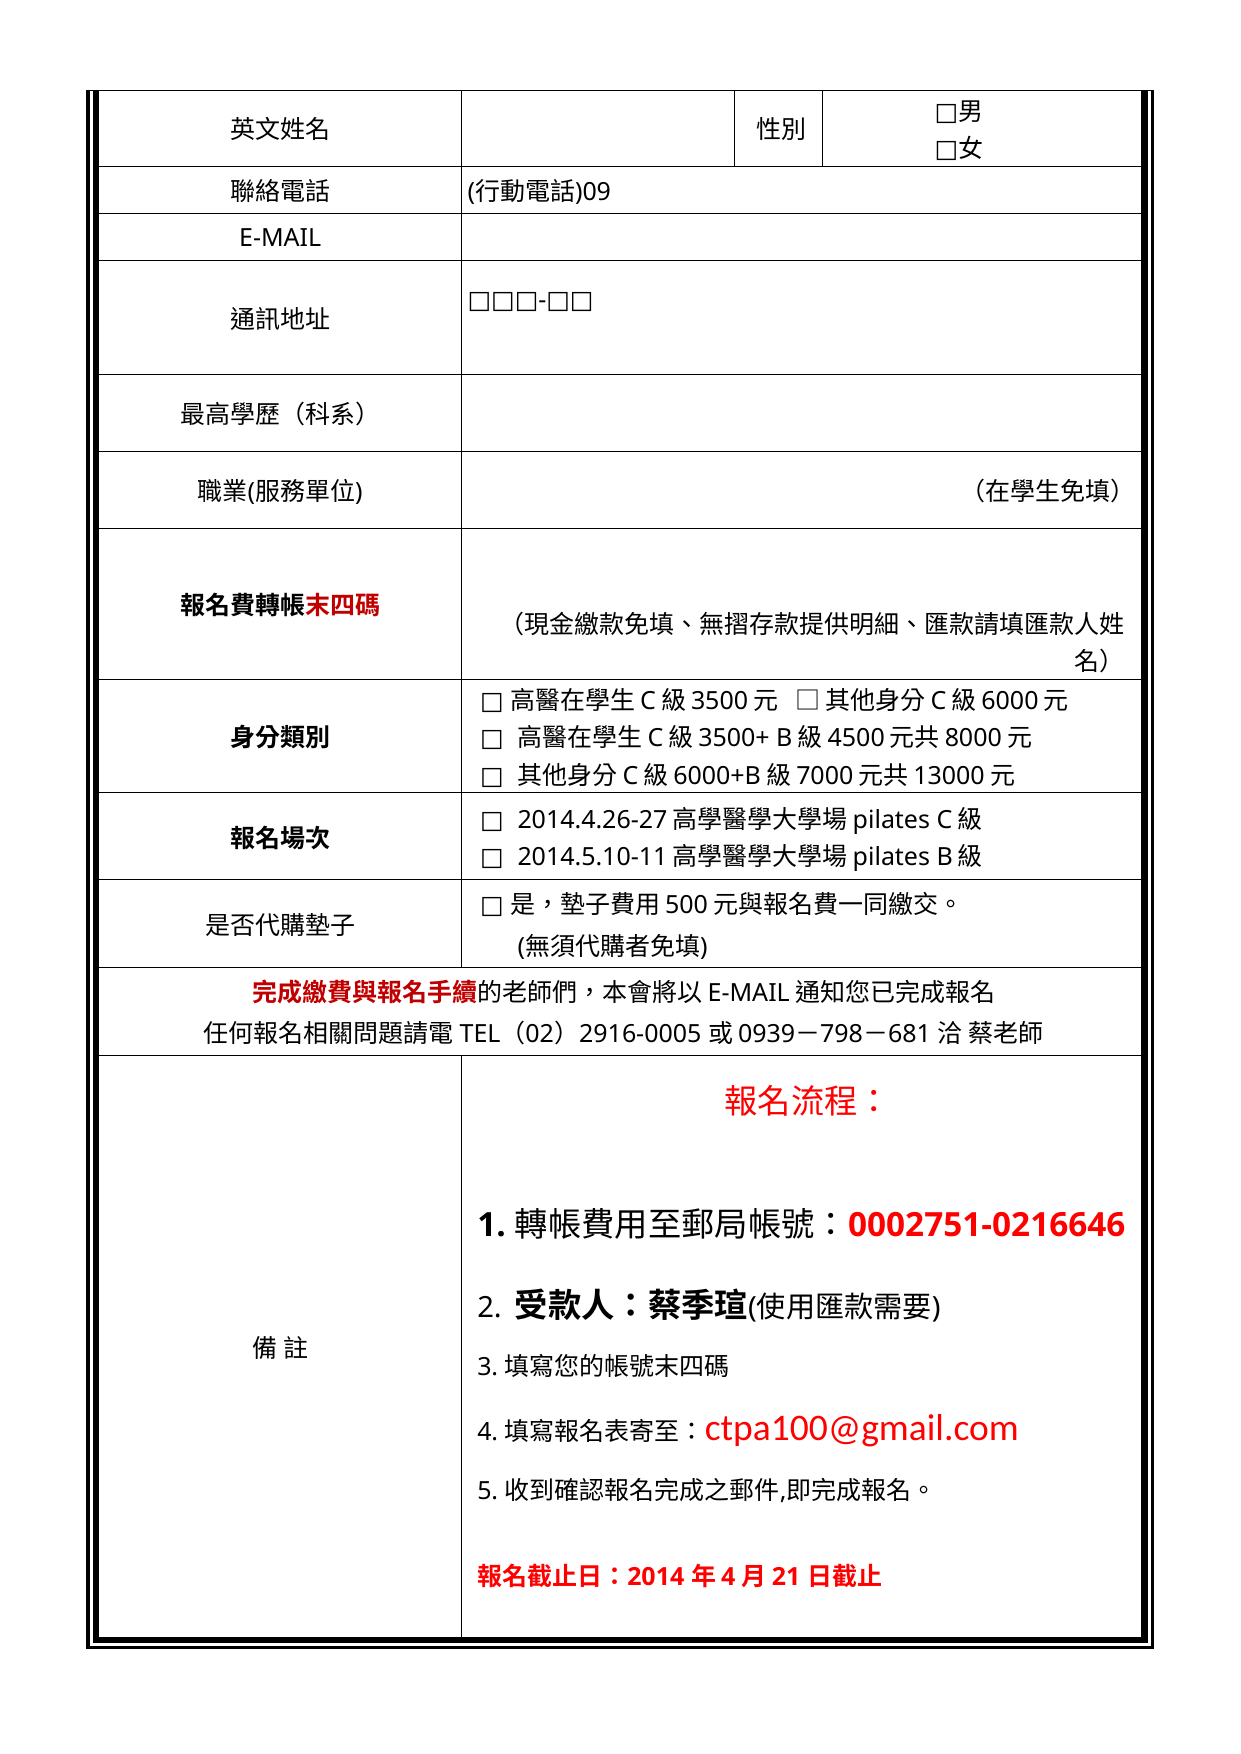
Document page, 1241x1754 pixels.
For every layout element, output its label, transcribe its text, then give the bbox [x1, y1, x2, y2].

table_cell 英文姓名 [99, 91, 461, 166]
table_cell (行動電話)09 [462, 167, 1088, 213]
table_cell 身分類別 [99, 680, 461, 792]
table_cell 職業(服務單位) [99, 452, 461, 528]
table_cell 最高學歷（科系） [99, 375, 461, 451]
table_cell 報名場次 [99, 793, 461, 879]
table_cell [1088, 214, 1141, 260]
table_cell 通訊地址 [99, 261, 461, 374]
table_cell □□□-□□ [462, 261, 1141, 374]
table_cell [1088, 91, 1141, 166]
table_cell [462, 91, 734, 166]
table_cell □ 高醫在學生C級3500元 □ 其他身分C級6000元 高醫在學生C級3500+ B級4500元共8000元 其他身分C級6000+B級7000元共13000元 [462, 680, 1141, 792]
table_cell 2014.4.26-27高學醫學大學場pilates C級 2014.5.10-11高學醫學大學場pilates B級 [462, 793, 1141, 879]
table_cell 是否代購墊子 [99, 880, 461, 967]
table_cell [462, 375, 1141, 451]
table_cell 性別 [735, 91, 822, 166]
table_cell （在學生免填） [462, 452, 1141, 528]
table_cell E-MAIL [99, 214, 461, 260]
table_cell 報名流程： 轉帳費用至郵局帳號：0002751-0216646 受款人：蔡季瑄(使用匯款需要) 3. 填寫您的帳號末四碼 4. 填寫報名表寄至：ctpa100@gmail.com 5. 收到確認報名完成之郵件,即完成報名。 報名截止日：2014 年4 月21 日截止 [462, 1056, 1141, 1637]
table_cell （現金繳款免填、無摺存款提供明細、匯款請填匯款人姓名） [462, 529, 1141, 679]
table_cell 完成繳費與報名手續的老師們，本會將以 E-MAIL通知您已完成報名 任何報名相關問題請電 TEL（02）2916-0005 或0939－798－681 洽 蔡老師 [99, 968, 1141, 1054]
table_cell □ 是，墊子費用500元與報名費一同繳交。 (無須代購者免填) [462, 880, 1141, 967]
table_cell □男 □女 [823, 91, 1088, 166]
table_cell 備 註 [99, 1056, 461, 1637]
table_cell [1088, 167, 1141, 213]
table_cell 報名費轉帳末四碼 [99, 529, 461, 679]
table_cell [462, 214, 1088, 260]
table_cell 聯絡電話 [99, 167, 461, 213]
